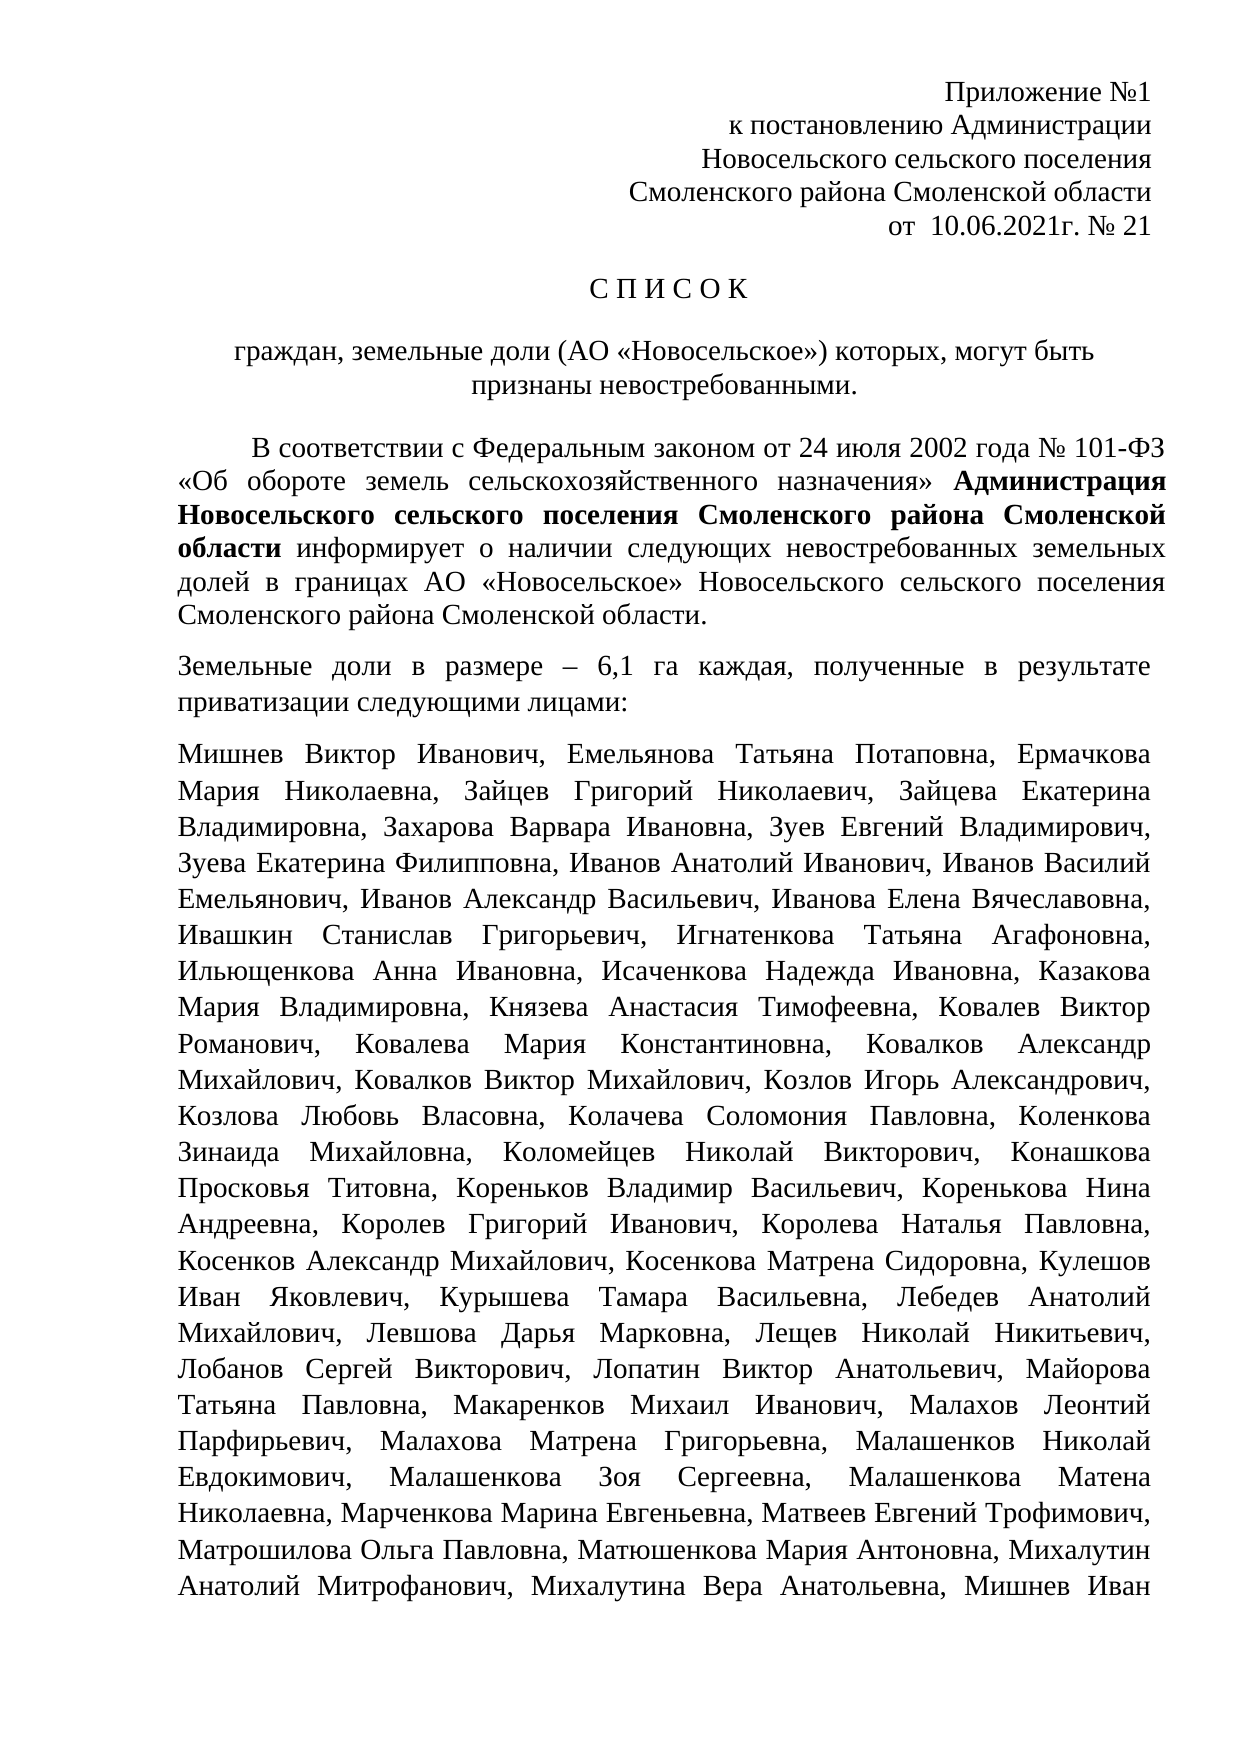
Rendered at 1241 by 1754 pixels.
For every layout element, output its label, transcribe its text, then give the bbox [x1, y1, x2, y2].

text граждан, земельные доли (АО «Новосельское») которых, могут быть признаны невостребованными. [177, 333, 1152, 401]
text Приложение №1 к постановлению Администрации Новосельского сельского поселения Смоленского района Смоленской области от 10.06.2021г. № 21 [177, 74, 1152, 242]
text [177, 737, 1152, 1601]
text С П И С О К [177, 271, 1152, 304]
text Земельные доли в размере – 6,1 га каждая, полученные в результате приватизации следующими лицами: [177, 648, 1152, 717]
text В соответствии с Федеральным законом от 24 июля 2002 года № 101-ФЗ «Об обороте земель сельскохозяйственного назначения» Администрация Новосельского сельского поселения Смоленского района Смоленской области информирует о наличии следующих невостребованных земельных долей в границах АО «Новосельское» Новосельского сельского поселения Смоленского района Смоленской области. [177, 430, 1166, 631]
